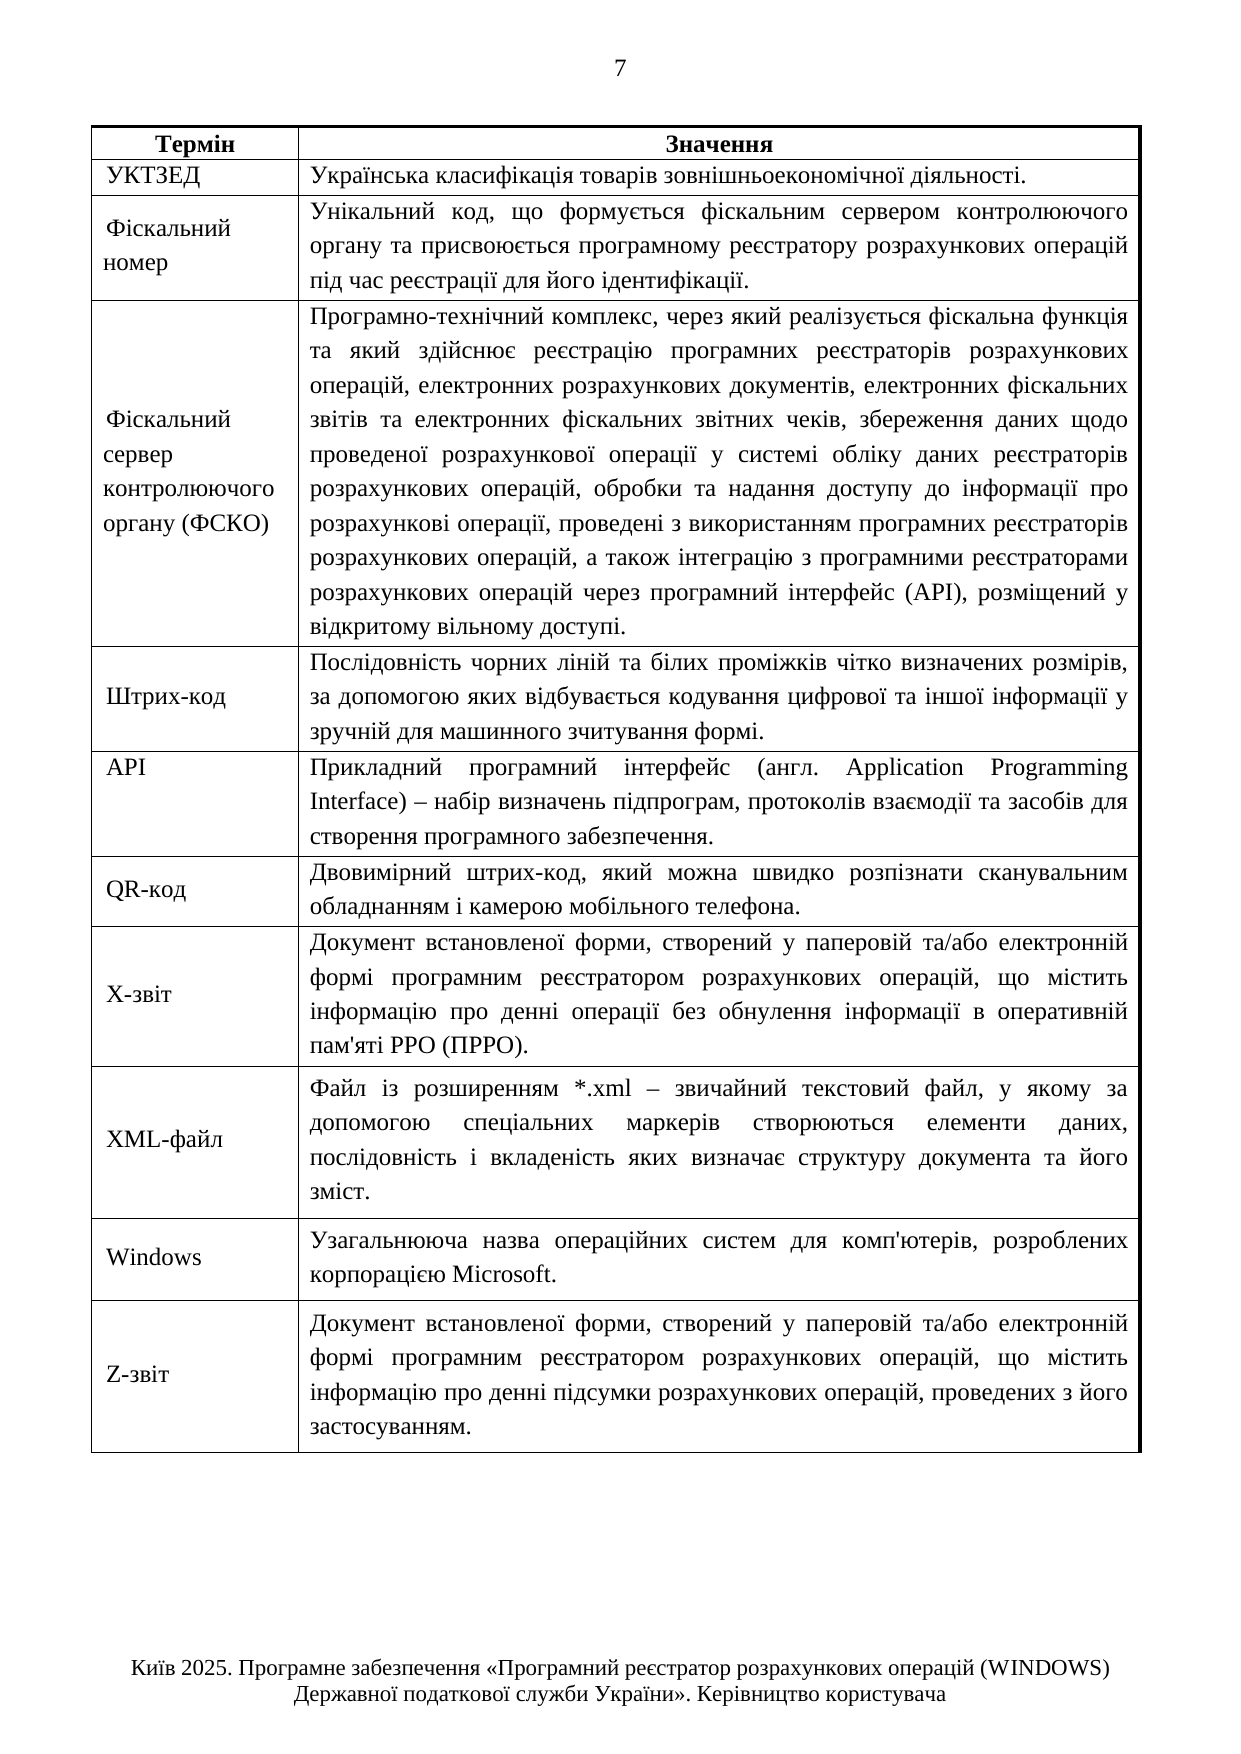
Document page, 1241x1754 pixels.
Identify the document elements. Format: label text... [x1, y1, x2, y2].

table_header Термін [92, 128, 298, 159]
table_cell QR-код [92, 857, 298, 926]
table_cell Послідовність чорних ліній та білих проміжків чітко визначених розмірів, за допомогою яких відбувається кодування цифрової та іншої інформації у зручній для машинного зчитування формі. [299, 647, 1138, 751]
table_cell АРІ [92, 752, 298, 856]
table_cell Двовимірний штрих-код, який можна швидко розпізнати сканувальним обладнанням і камерою мобільного телефона. [299, 857, 1138, 926]
table_header Значення [299, 128, 1138, 159]
table_cell Х-звіт [92, 927, 298, 1066]
table_cell Українська класифікація товарів зовнішньоекономічної діяльності. [299, 160, 1138, 195]
table_cell Штрих-код [92, 647, 298, 751]
table_cell Узагальнююча назва операційних систем для комп'ютерів, розроблених корпорацією Microsoft. [299, 1219, 1138, 1300]
table_cell Фіскальний сервер контролюючого органу (ФСКО) [92, 301, 298, 646]
table_cell Програмно-технічний комплекс, через який реалізується фіскальна функція та який здійснює реєстрацію програмних реєстраторів розрахункових операцій, електронних розрахункових документів, електронних фіскальних звітів та електронних фіскальних звітних чеків, збереження даних щодо проведеної розрахункової операції у системі обліку даних реєстраторів розрахункових операцій, обробки та надання доступу до інформації про розрахункові операції, проведені з використанням програмних реєстраторів розрахункових операцій, а також інтеграцію з програмними реєстраторами розрахункових операцій через програмний інтерфейс (АРІ), розміщений у відкритому вільному доступі. [299, 301, 1138, 646]
table_cell XML-файл [92, 1067, 298, 1217]
table_cell УКТЗЕД [92, 160, 298, 195]
table_cell Z-звіт [92, 1301, 298, 1452]
table_cell Документ встановленої форми, створений у паперовій та/або електронній формі програмним реєстратором розрахункових операцій, що містить інформацію про денні підсумки розрахункових операцій, проведених з його застосуванням. [299, 1301, 1138, 1452]
table_cell Windows [92, 1219, 298, 1300]
table_cell Фіскальний номер [92, 196, 298, 300]
table_cell Прикладний програмний інтерфейс (англ. Application Programming Interface) – набір визначень підпрограм, протоколів взаємодії та засобів для створення програмного забезпечення. [299, 752, 1138, 856]
table_cell Документ встановленої форми, створений у паперовій та/або електронній формі програмним реєстратором розрахункових операцій, що містить інформацію про денні операції без обнулення інформації в оперативній пам'яті РРО (ПРРО). [299, 927, 1138, 1066]
table_cell Унікальний код, що формується фіскальним сервером контролюючого органу та присвоюється програмному реєстратору розрахункових операцій під час реєстрації для його ідентифікації. [299, 196, 1138, 300]
table_cell Файл із розширенням *.xml – звичайний текстовий файл, у якому за допомогою спеціальних маркерів створюються елементи даних, послідовність і вкладеність яких визначає структуру документа та його зміст. [299, 1067, 1138, 1217]
